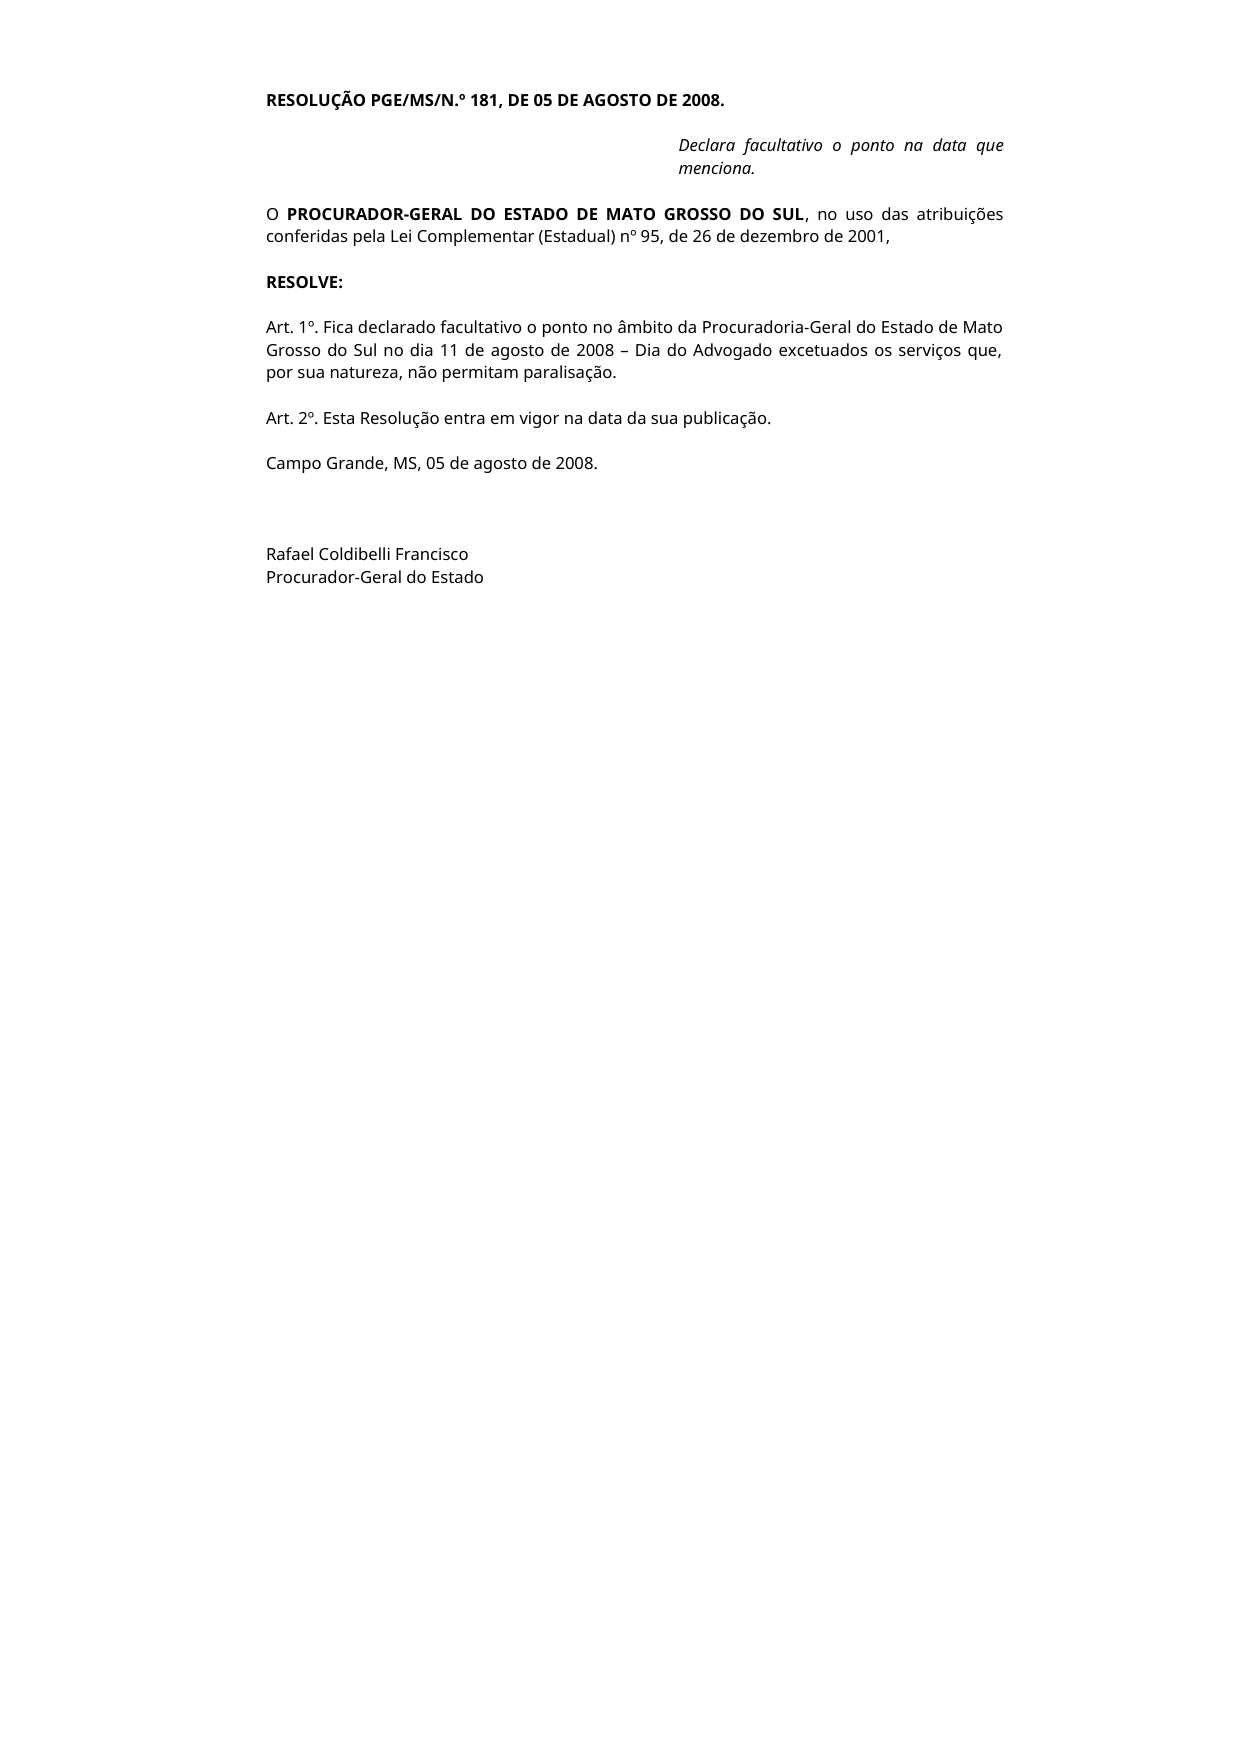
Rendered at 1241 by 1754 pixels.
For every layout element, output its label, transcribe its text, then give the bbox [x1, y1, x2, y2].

text RESOLVE: [266, 270, 1004, 293]
text Art. 2º. Esta Resolução entra em vigor na data da sua publicação. [266, 407, 1004, 429]
text Art. 1º. Fica declarado facultativo o ponto no âmbito da Procuradoria-Geral do Estado de Mato Grosso do Sul no dia 11 de agosto de 2008 – Dia do Advogado excetuados os serviços que, por sua natureza, não permitam paralisação. [266, 316, 1004, 384]
text O PROCURADOR-GERAL DO ESTADO DE MATO GROSSO DO SUL, no uso das atribuições conferidas pela Lei Complementar (Estadual) nº 95, de 26 de dezembro de 2001, [266, 202, 1004, 248]
text Declara facultativo o ponto na data que menciona. [678, 134, 1004, 179]
text RESOLUÇÃO PGE/MS/N.º 181, DE 05 DE AGOSTO DE 2008. [266, 89, 1004, 111]
text Campo Grande, MS, 05 de agosto de 2008. [266, 452, 1004, 475]
text Procurador-Geral do Estado [266, 566, 1004, 588]
text Rafael Coldibelli Francisco [266, 543, 1004, 566]
